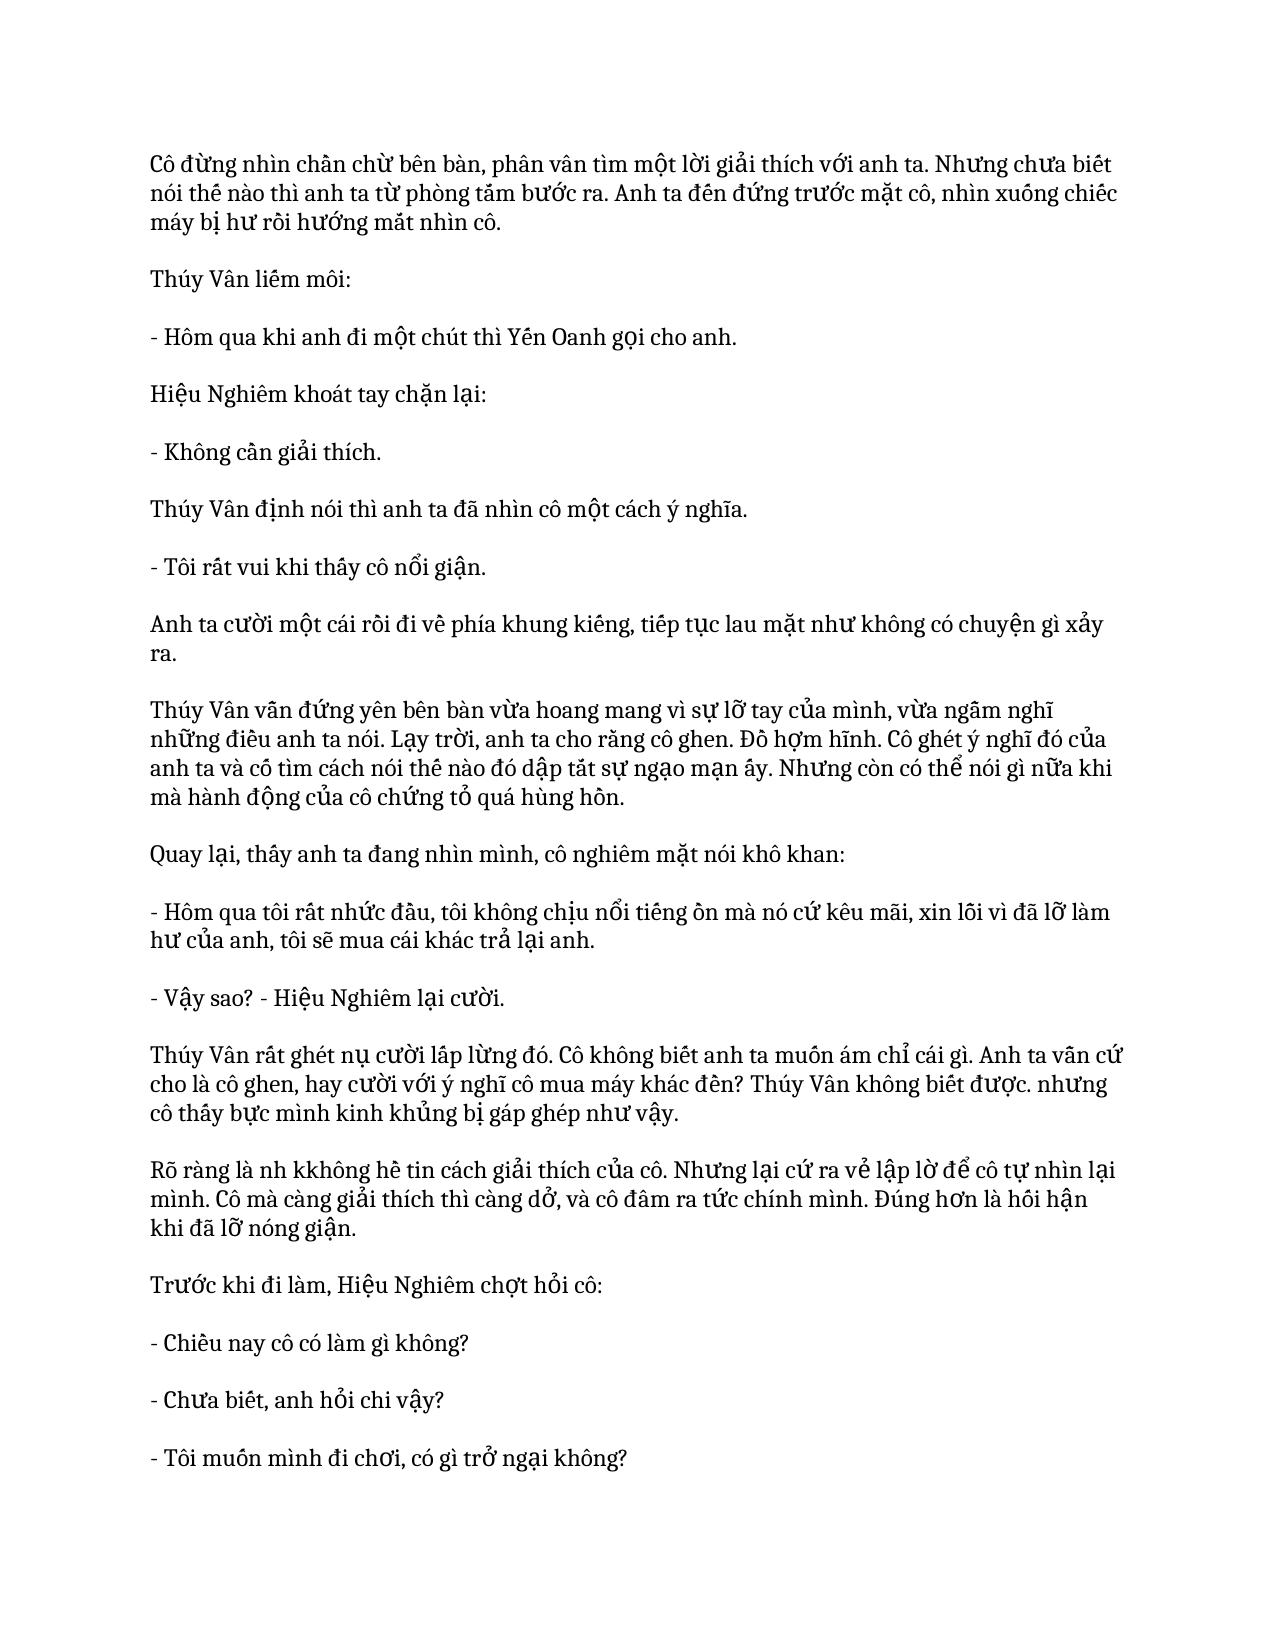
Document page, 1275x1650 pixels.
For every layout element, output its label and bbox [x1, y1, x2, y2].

text [150, 150, 1125, 1472]
